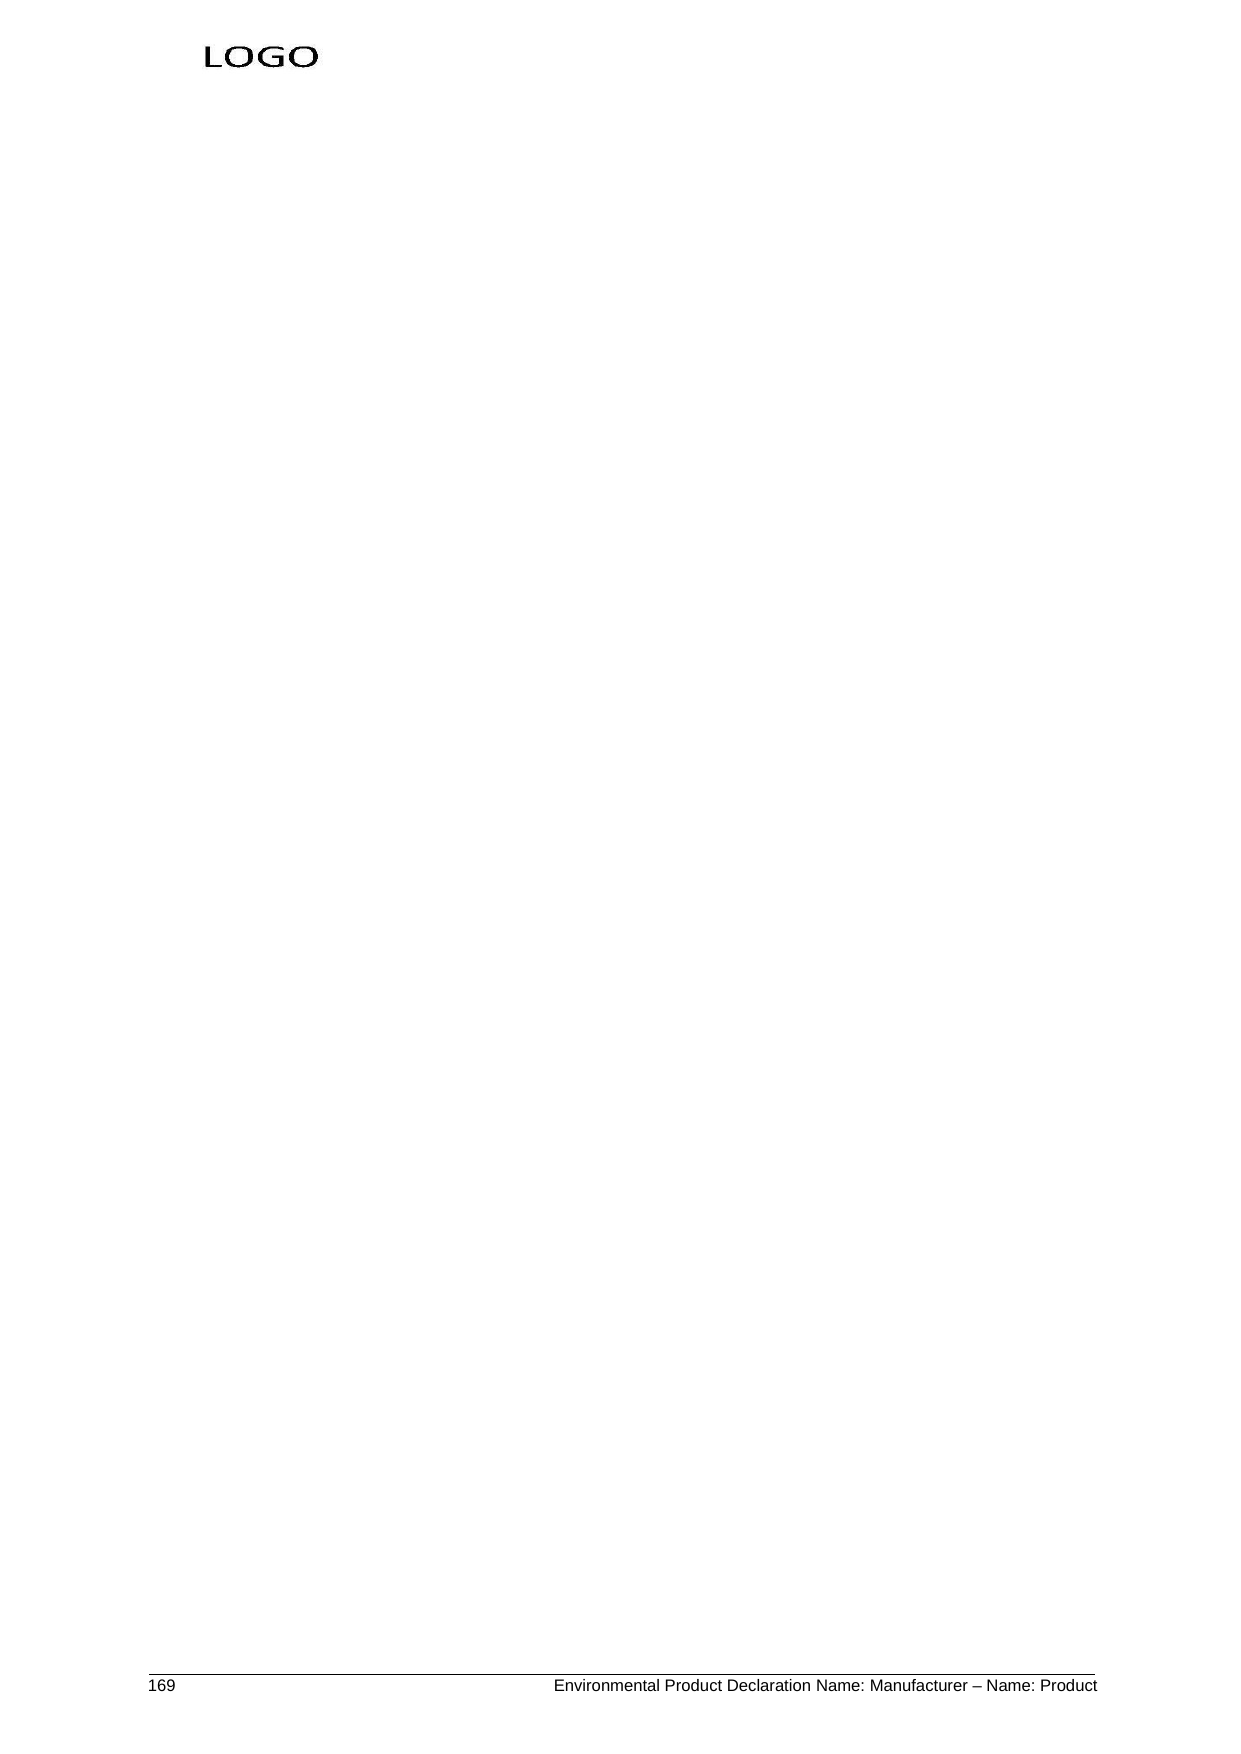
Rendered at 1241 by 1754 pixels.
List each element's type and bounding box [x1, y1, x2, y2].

picture [148, 13, 623, 102]
